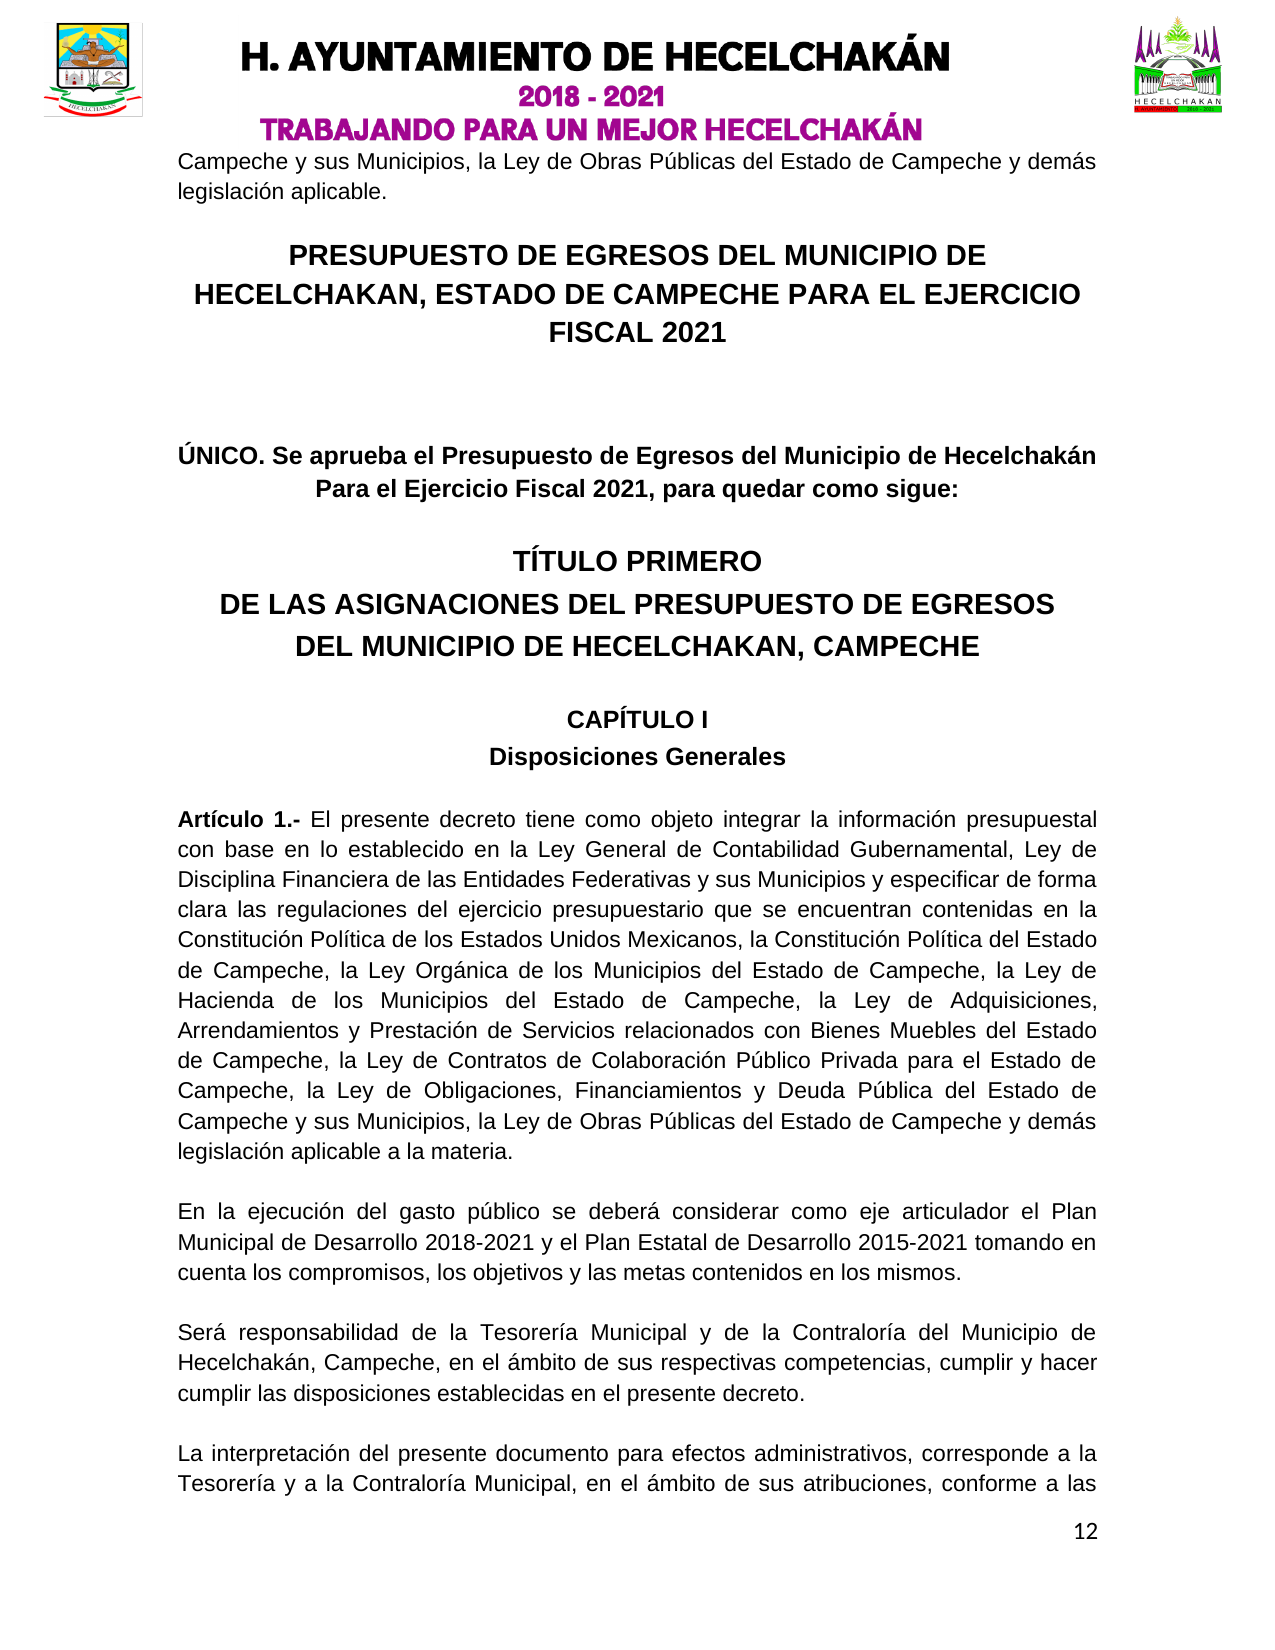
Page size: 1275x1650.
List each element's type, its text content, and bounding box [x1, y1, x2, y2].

text ÚNICO. Se aprueba el Presupuesto de Egresos del Municipio de Hecelchakán [177, 441, 1098, 469]
subtitle TÍTULO PRIMERO [177, 544, 1098, 577]
picture [237, 14, 958, 148]
text En la ejecución del gasto público se deberá considerar como eje articulador el Plan Municipal de Desarrollo 2018-2021 y el Plan Estatal de Desarrollo 2015-2021 tomando en cuenta los compromisos, los objetivos y las metas contenidos en los mismos. [177, 1198, 1098, 1285]
picture [43, 22, 144, 121]
text Para el Ejercicio Fiscal 2021, para quedar como sigue: [177, 474, 1098, 502]
text Artículo 1.- El presente decreto tiene como objeto integrar la información presupuestal con base en lo establecido en la Ley General de Contabilidad Gubernamental, Ley de Disciplina Financiera de las Entidades Federativas y sus Municipios y especificar de forma clara las regulaciones del ejercicio presupuestario que se encuentran contenidas en la Constitución Política de los Estados Unidos Mexicanos, la Constitución Política del Estado de Campeche, la Ley Orgánica de los Municipios del Estado de Campeche, la Ley de Hacienda de los Municipios del Estado de Campeche, la Ley de Adquisiciones, Arrendamientos y Prestación de Servicios relacionados con Bienes Muebles del Estado de Campeche, la Ley de Contratos de Colaboración Público Privada para el Estado de Campeche, la Ley de Obligaciones, Financiamientos y Deuda Pública del Estado de Campeche y sus Municipios, la Ley de Obras Públicas del Estado de Campeche y demás legislación aplicable a la materia. [177, 806, 1098, 1164]
list Será responsabilidad de la Tesorería Municipal y de la Contraloría del Municipio de Hecelchakán, Campeche, en el ámbito de sus respectivas competencias, cumplir y hacer cumplir las disposiciones establecidas en el presente decreto. [177, 1319, 1098, 1406]
text PRESUPUESTO DE EGRESOS DEL MUNICIPIO DE HECELCHAKAN, ESTADO DE CAMPECHE PARA EL EJERCICIO FISCAL 2021 [177, 238, 1098, 349]
picture [1134, 15, 1229, 121]
subtitle DE LAS ASIGNACIONES DEL PRESUPUESTO DE EGRESOS [177, 587, 1098, 620]
subtitle DEL MUNICIPIO DE HECELCHAKAN, CAMPECHE [177, 629, 1098, 663]
subtitle Disposiciones Generales [177, 742, 1098, 771]
subtitle CAPÍTULO I [177, 705, 1098, 734]
